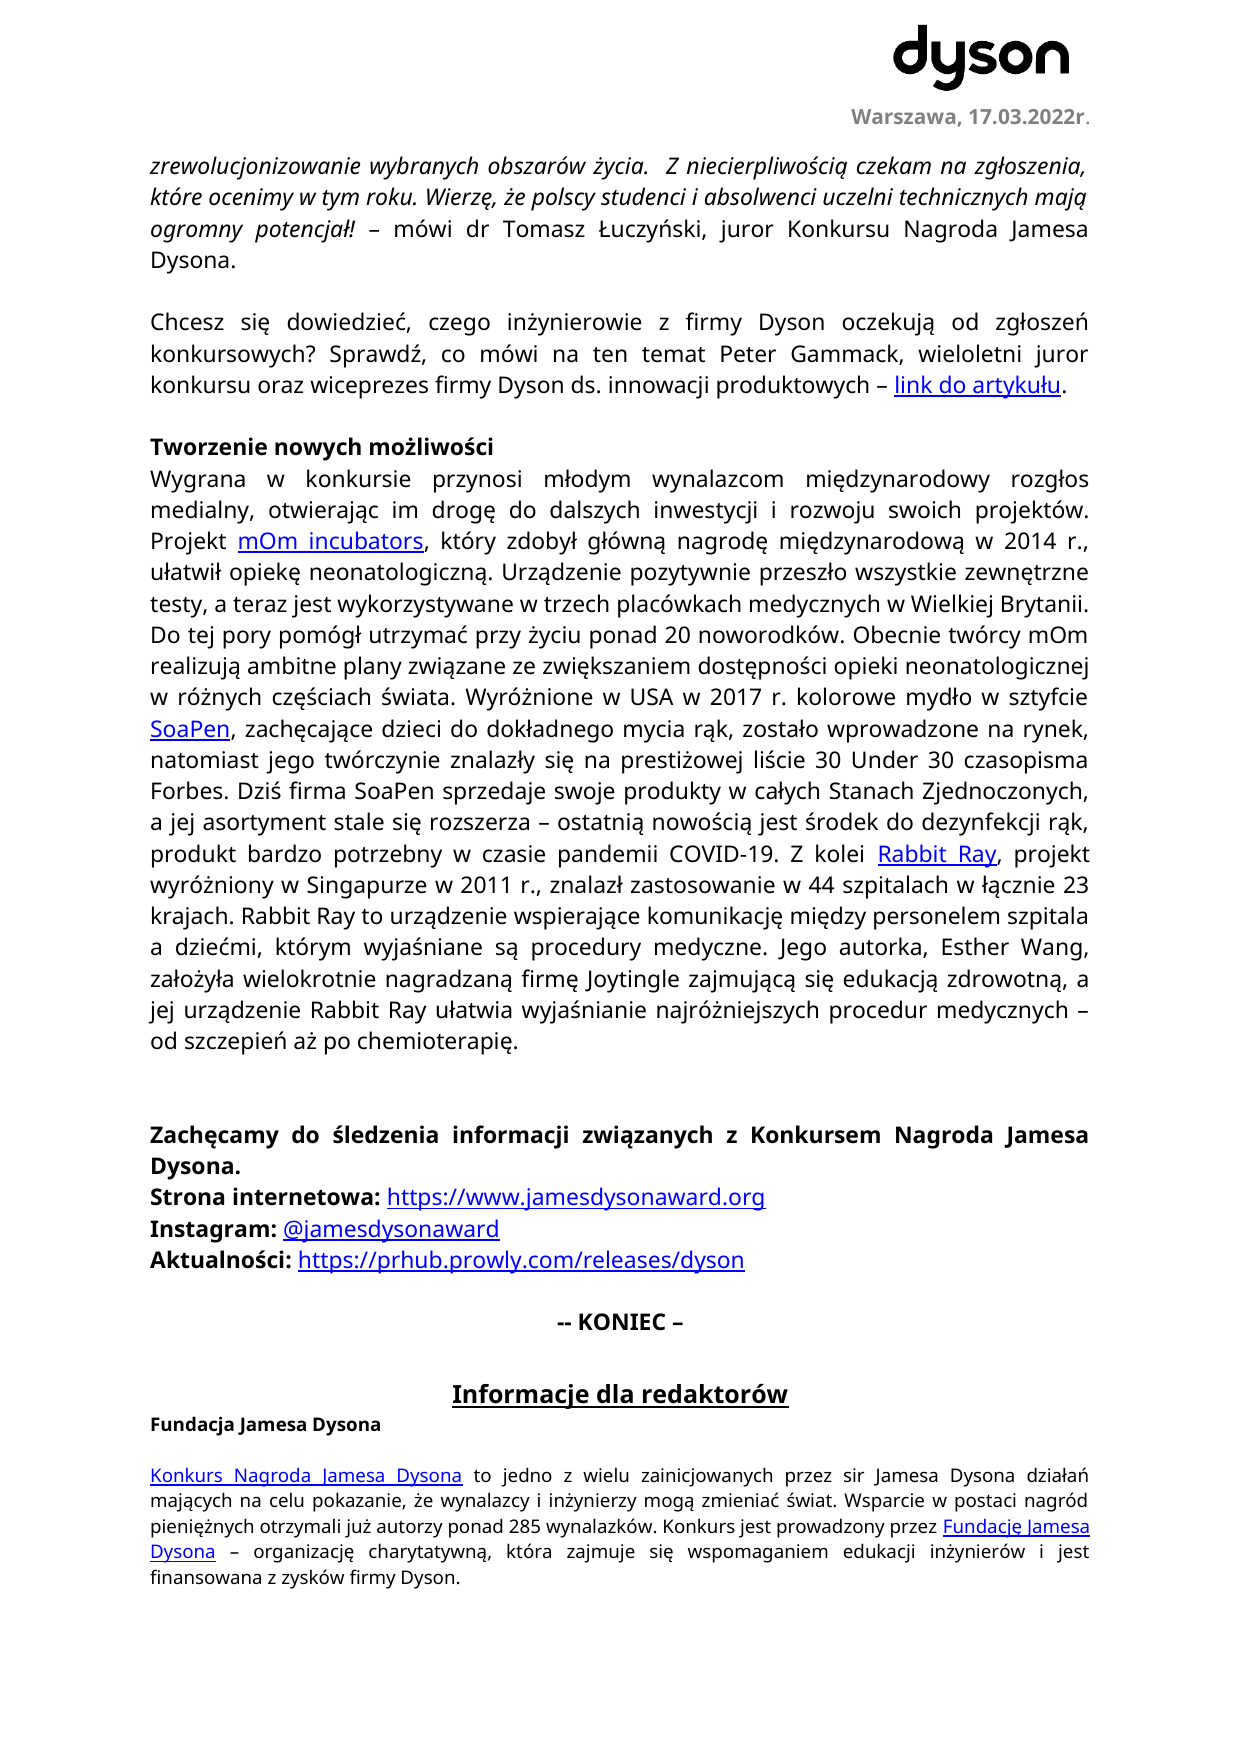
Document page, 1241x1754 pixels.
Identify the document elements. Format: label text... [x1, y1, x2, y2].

text Konkurs Nagroda Jamesa Dysona to jedno z wielu zainicjowanych przez sir Jamesa Dysona działań mających na celu pokazanie, że wynalazcy i inżynierzy mogą zmieniać świat. Wsparcie w postaci nagród pieniężnych otrzymali już autorzy ponad 285 wynalazków. Konkurs jest prowadzony przez Fundację Jamesa Dysona – organizację charytatywną, która zajmuje się wspomaganiem edukacji inżynierów i jest finansowana z zysków firmy Dyson. [150, 1462, 1090, 1590]
picture [893, 0, 1069, 115]
text Fundacja Jamesa Dysona [150, 1411, 1090, 1437]
text Wygrana w konkursie przynosi młodym wynalazcom międzynarodowy rozgłos medialny, otwierając im drogę do dalszych inwestycji i rozwoju swoich projektów. Projekt mOm incubators, który zdobył główną nagrodę międzynarodową w 2014 r., ułatwił opiekę neonatologiczną. Urządzenie pozytywnie przeszło wszystkie zewnętrzne testy, a teraz jest wykorzystywane w trzech placówkach medycznych w Wielkiej Brytanii. Do tej pory pomógł utrzymać przy życiu ponad 20 noworodków. Obecnie twórcy mOm realizują ambitne plany związane ze zwiększaniem dostępności opieki neonatologicznej w różnych częściach świata. Wyróżnione w USA w 2017 r. kolorowe mydło w sztyfcie SoaPen, zachęcające dzieci do dokładnego mycia rąk, zostało wprowadzone na rynek, natomiast jego twórczynie znalazły się na prestiżowej liście 30 Under 30 czasopisma Forbes. Dziś firma SoaPen sprzedaje swoje produkty w całych Stanach Zjednoczonych, a jej asortyment stale się rozszerza – ostatnią nowością jest środek do dezynfekcji rąk, produkt bardzo potrzebny w czasie pandemii COVID-19. Z kolei Rabbit Ray, projekt wyróżniony w Singapurze w 2011 r., znalazł zastosowanie w 44 szpitalach w łącznie 23 krajach. Rabbit Ray to urządzenie wspierające komunikację między personelem szpitala a dziećmi, którym wyjaśniane są procedury medyczne. Jego autorka, Esther Wang, założyła wielokrotnie nagradzaną firmę Joytingle zajmującą się edukacją zdrowotną, a jej urządzenie Rabbit Ray ułatwia wyjaśnianie najróżniejszych procedur medycznych – od szczepień aż po chemioterapię. [150, 462, 1090, 1056]
text Instagram: @jamesdysonaward [150, 1212, 1090, 1244]
text Aktualności: https://prhub.prowly.com/releases/dyson [150, 1244, 1090, 1275]
text Tworzenie nowych możliwości [150, 431, 1090, 462]
text Zachęcamy do śledzenia informacji związanych z Konkursem Nagroda Jamesa Dysona. [150, 1119, 1090, 1181]
text Chcesz się dowiedzieć, czego inżynierowie z firmy Dyson oczekują od zgłoszeń konkursowych? Sprawdź, co mówi na ten temat Peter Gammack, wieloletni juror konkursu oraz wiceprezes firmy Dyson ds. innowacji produktowych – link do artykułu. [150, 306, 1090, 400]
text -- KONIEC – [150, 1306, 1090, 1337]
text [150, 150, 1090, 275]
text Informacje dla redaktorów [150, 1377, 1090, 1411]
text Strona internetowa: https://www.jamesdysonaward.org [150, 1181, 1090, 1212]
